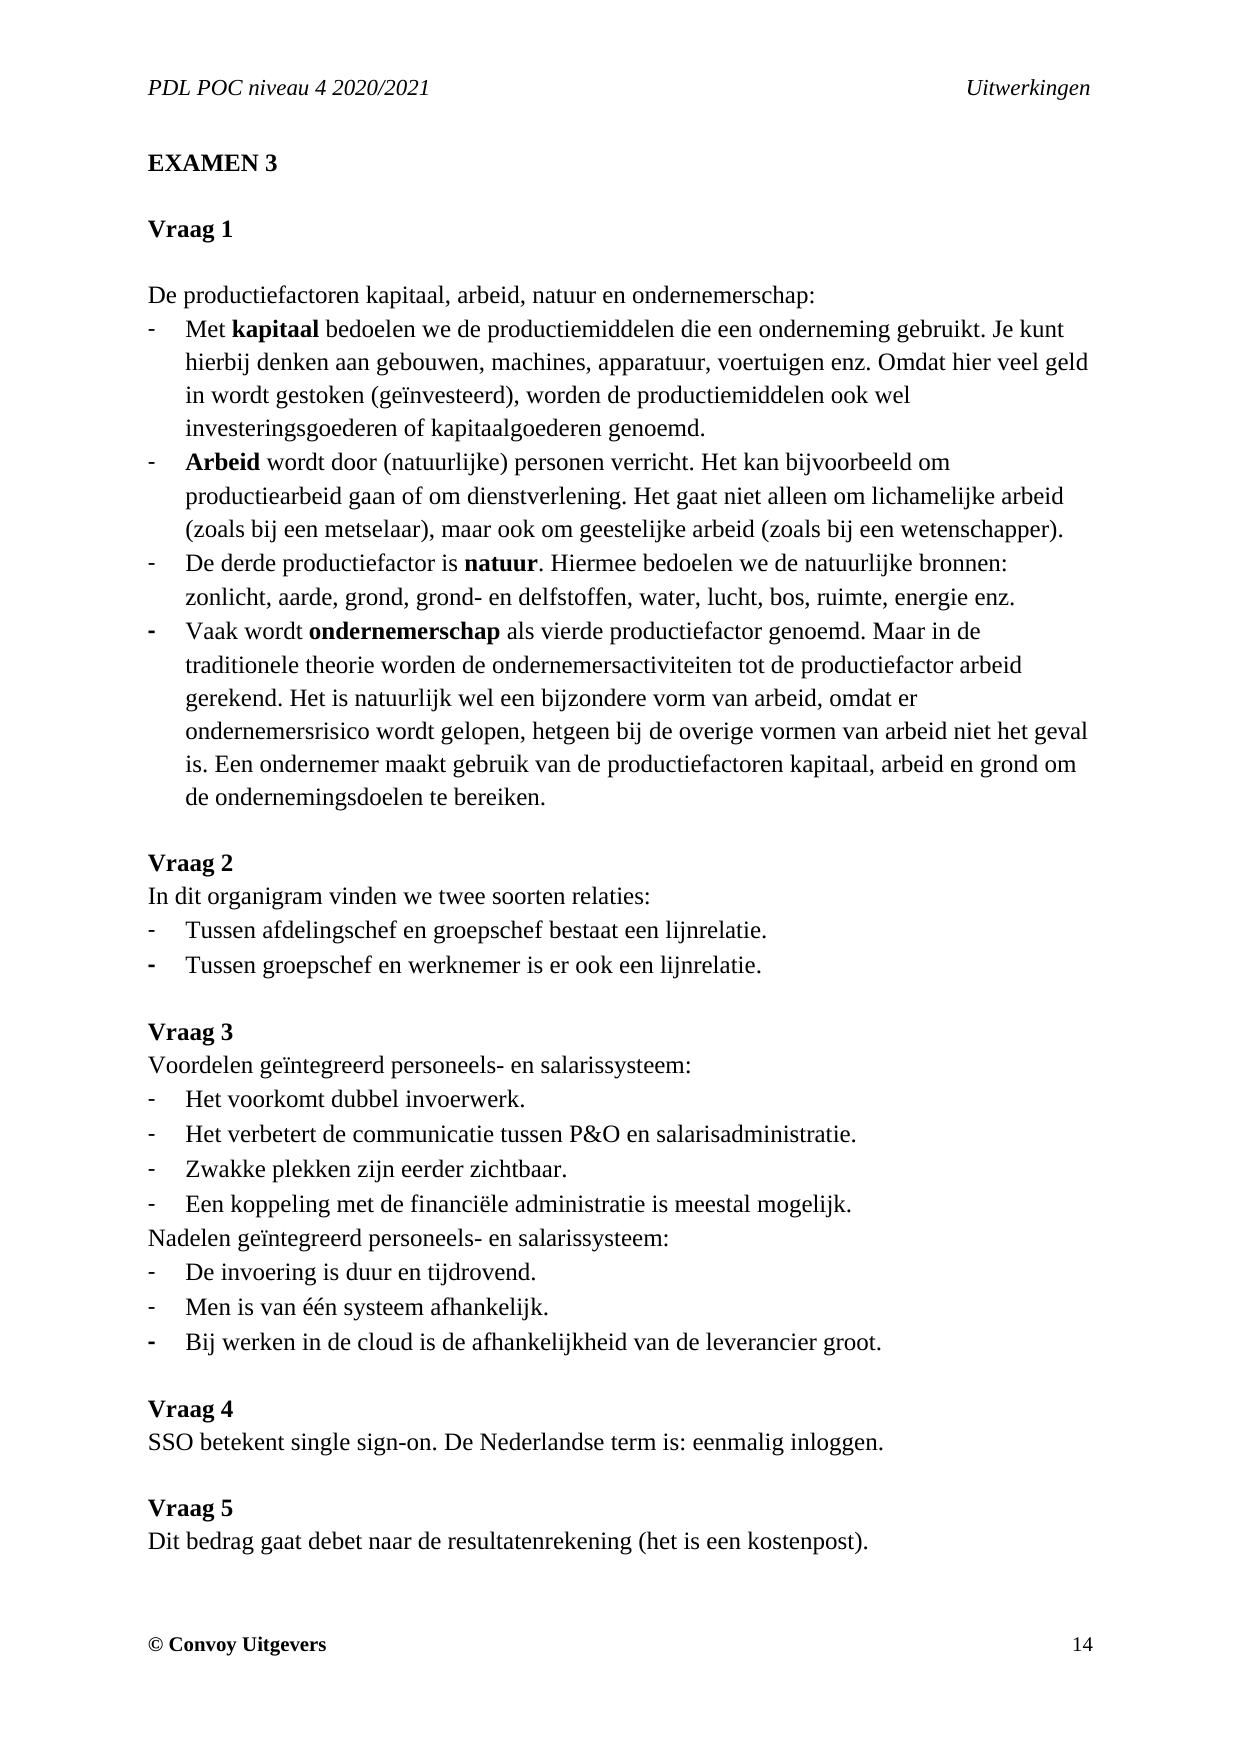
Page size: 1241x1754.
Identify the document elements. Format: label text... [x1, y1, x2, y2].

list Een koppeling met de financiële administratie is meestal mogelijk. [148, 1188, 1093, 1219]
list Bij werken in de cloud is de afhankelijkheid van de leverancier groot. [148, 1326, 1093, 1357]
text EXAMEN 3 [148, 148, 1093, 176]
text Nadelen geïntegreerd personeels- en salarissysteem: [148, 1223, 1093, 1252]
text Voordelen geïntegreerd personeels- en salarissysteem: [148, 1050, 1093, 1079]
text Vraag 1 [148, 214, 1093, 242]
text SSO betekent single sign-on. De Nederlandse term is: eenmalig inloggen. [148, 1427, 1093, 1456]
list De derde productiefactor is natuur. Hiermee bedoelen we de natuurlijke bronnen: zonlicht, aarde, grond, grond- en delfstoffen, water, lucht, bos, ruimte, energie enz. [148, 547, 1093, 611]
text De productiefactoren kapitaal, arbeid, natuur en ondernemerschap: [148, 280, 1093, 308]
text Vraag 3 [148, 1017, 1093, 1046]
text Vraag 5 [148, 1493, 1093, 1522]
list Zwakke plekken zijn eerder zichtbaar. [148, 1153, 1093, 1184]
list De invoering is duur en tijdrovend. [148, 1256, 1093, 1287]
list Met kapitaal bedoelen we de productiemiddelen die een onderneming gebruikt. Je kunt hierbij denken aan gebouwen, machines, apparatuur, voertuigen enz. Omdat hier veel geld in wordt gestoken (geïnvesteerd), worden de productiemiddelen ook wel investeringsgoederen of kapitaalgoederen genoemd. [148, 313, 1093, 442]
list Tussen groepschef en werknemer is er ook een lijnrelatie. [148, 949, 1093, 980]
text Dit bedrag gaat debet naar de resultatenrekening (het is een kostenpost). [148, 1526, 1093, 1555]
list Tussen afdelingschef en groepschef bestaat een lijnrelatie. [148, 914, 1093, 945]
text In dit organigram vinden we twee soorten relaties: [148, 881, 1093, 910]
list Het voorkomt dubbel invoerwerk. [148, 1083, 1093, 1114]
text Vraag 4 [148, 1394, 1093, 1423]
list Men is van één systeem afhankelijk. [148, 1291, 1093, 1322]
list Vaak wordt ondernemerschap als vierde productiefactor genoemd. Maar in de traditionele theorie worden de ondernemersactiviteiten tot de productiefactor arbeid gerekend. Het is natuurlijk wel een bijzondere vorm van arbeid, omdat er ondernemersrisico wordt gelopen, hetgeen bij de overige vormen van arbeid niet het geval is. Een ondernemer maakt gebruik van de productiefactoren kapitaal, arbeid en grond om de ondernemingsdoelen te bereiken. [148, 615, 1093, 811]
list Het verbetert de communicatie tussen P&O en salarisadministratie. [148, 1118, 1093, 1149]
text Vraag 2 [148, 848, 1093, 877]
list Arbeid wordt door (natuurlijke) personen verricht. Het kan bijvoorbeeld om productiearbeid gaan of om dienstverlening. Het gaat niet alleen om lichamelijke arbeid (zoals bij een metselaar), maar ook om geestelijke arbeid (zoals bij een wetenschapper). [148, 447, 1093, 543]
